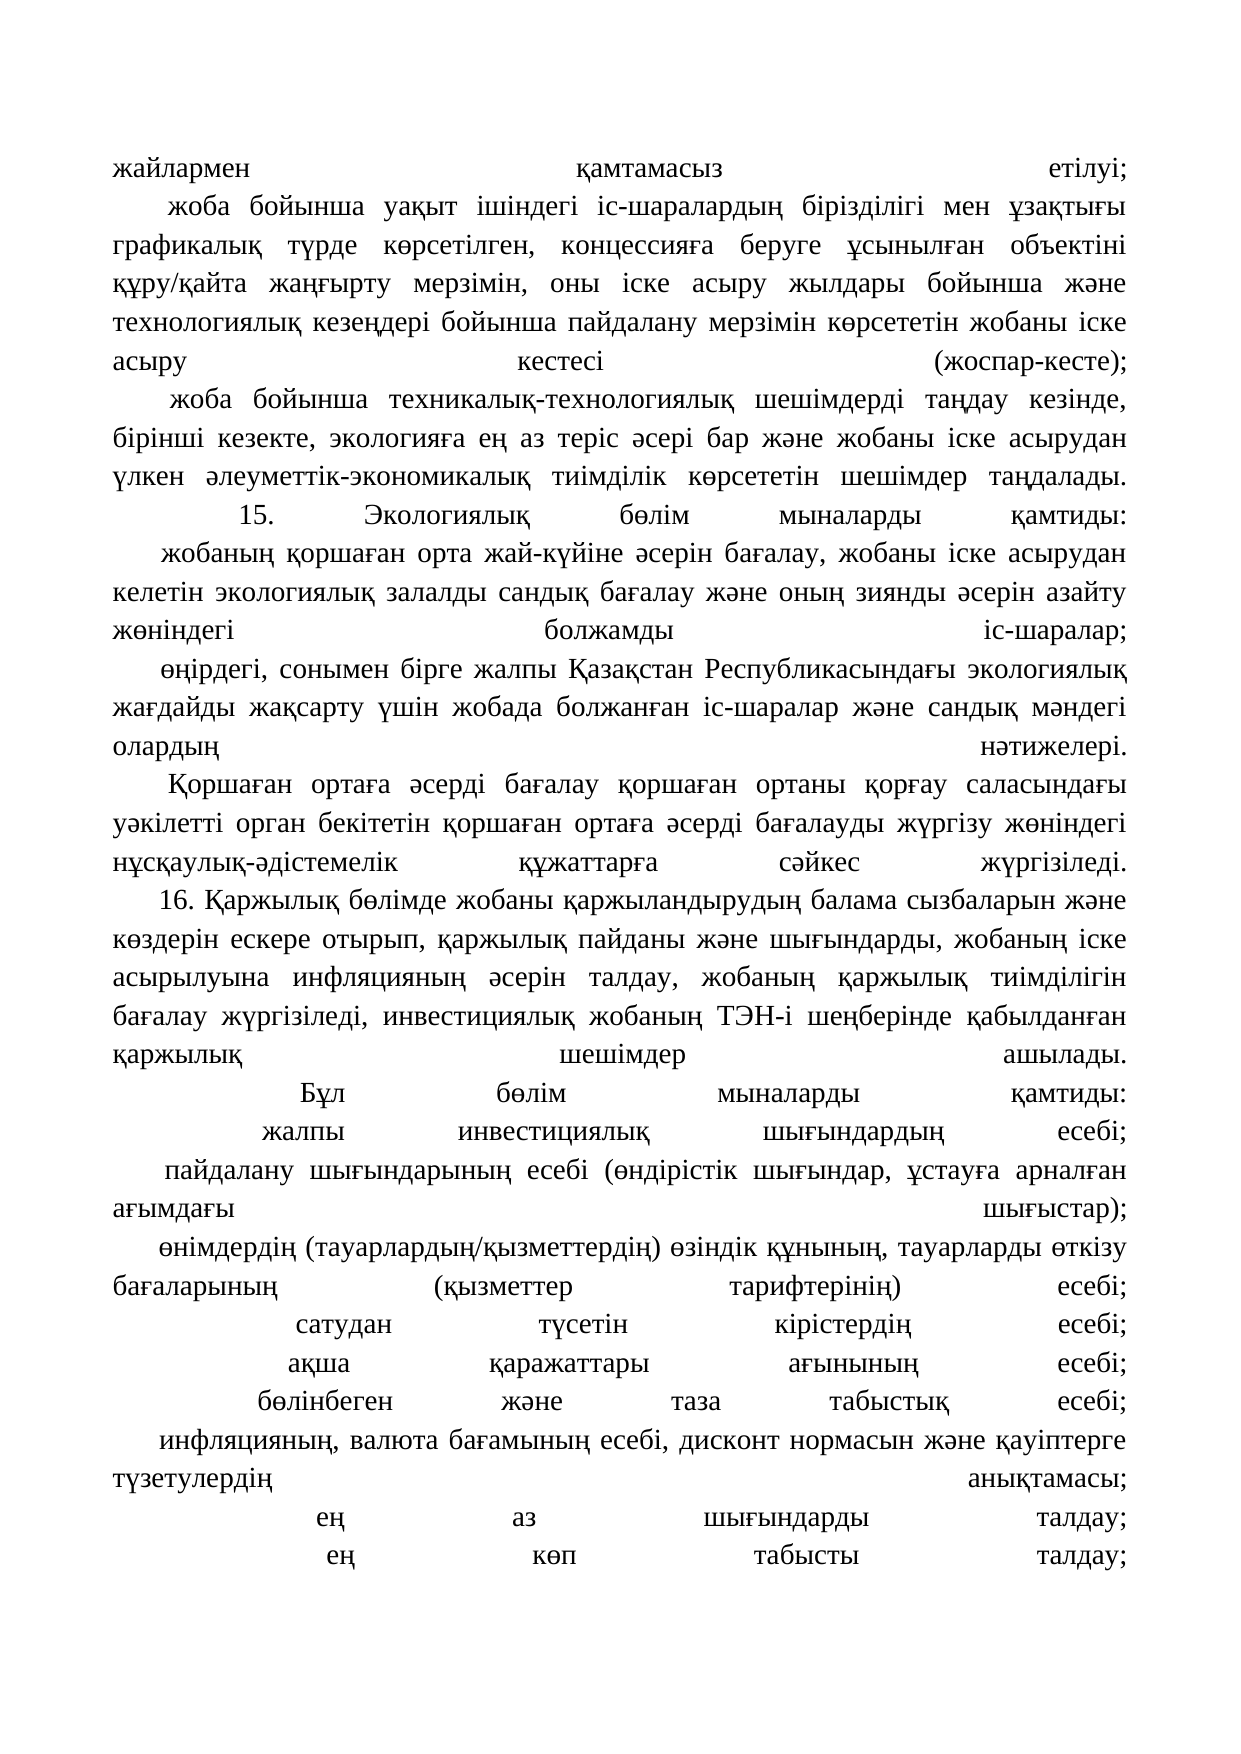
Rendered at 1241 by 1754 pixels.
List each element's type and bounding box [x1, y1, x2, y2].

text [112, 150, 1128, 1571]
